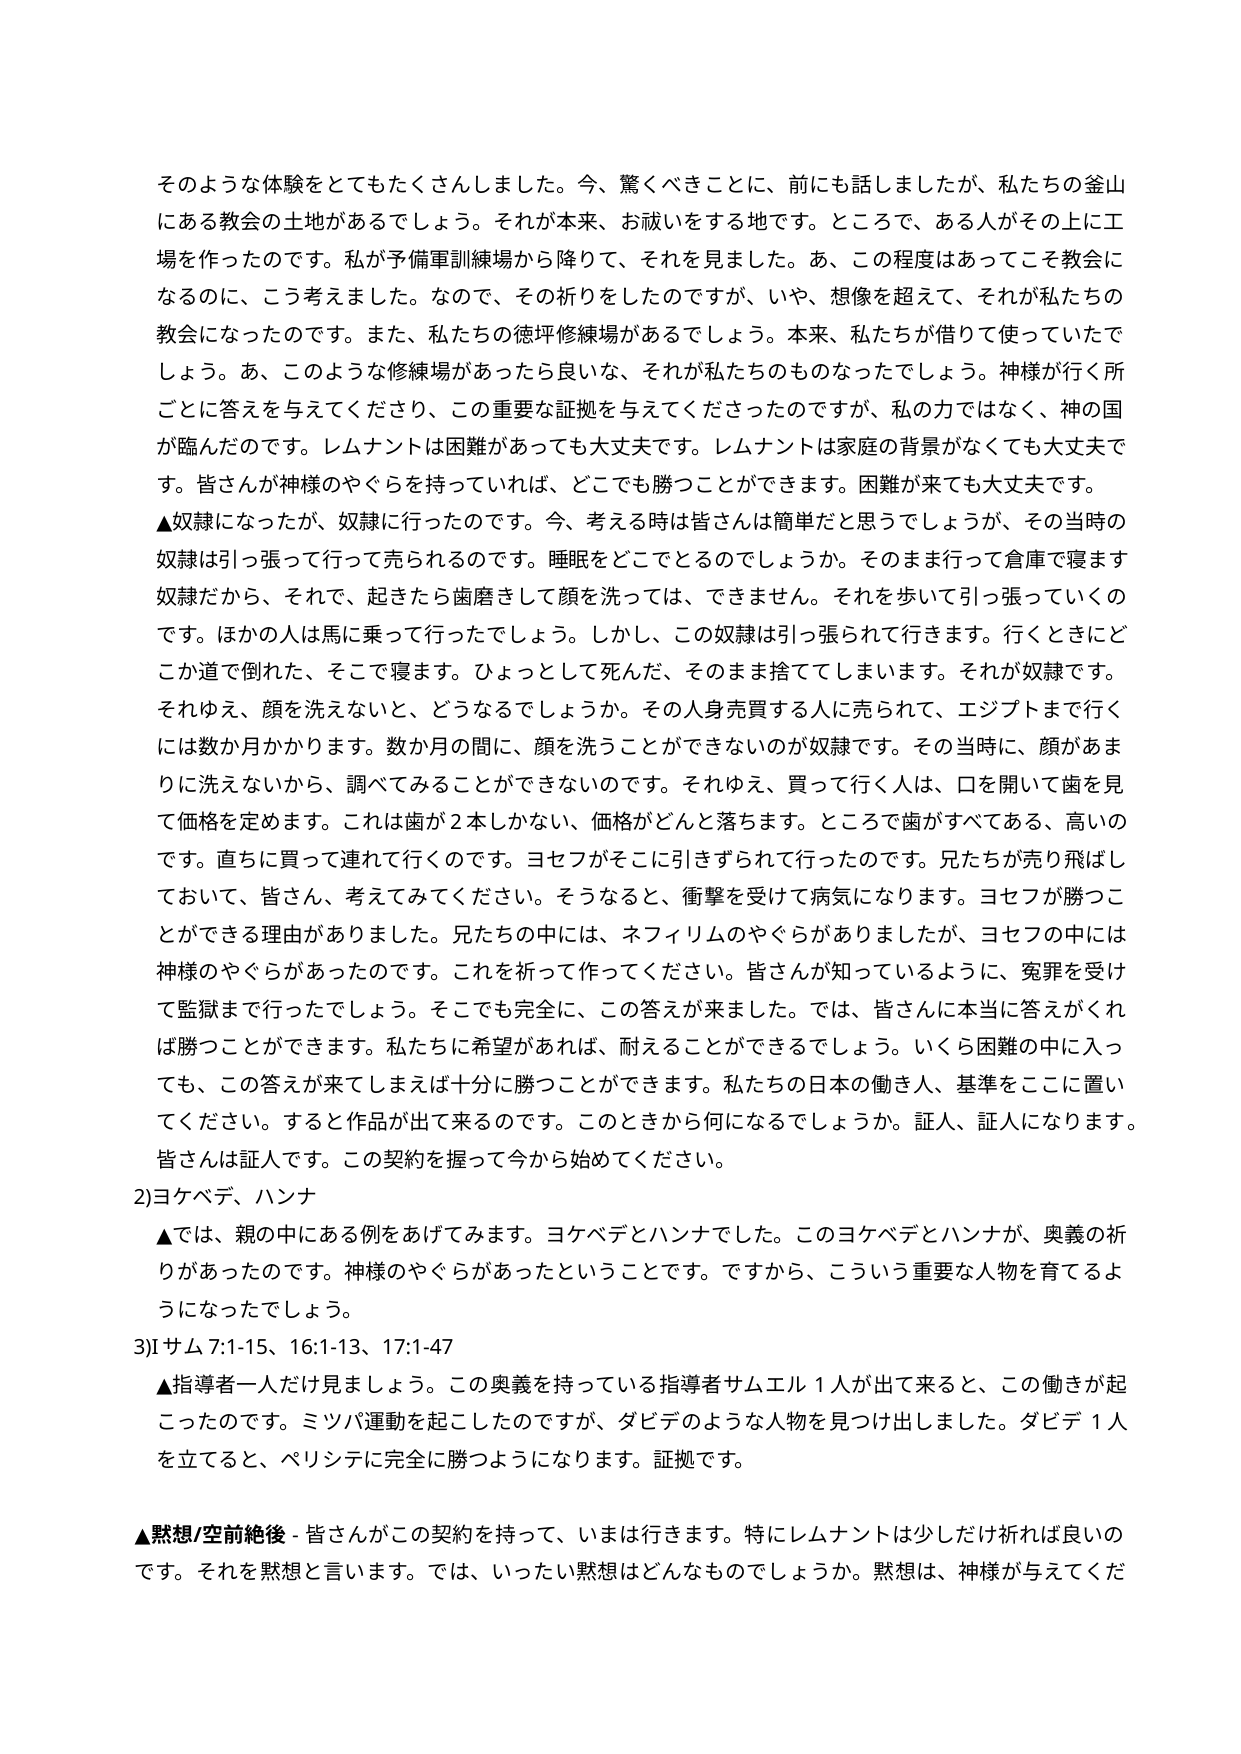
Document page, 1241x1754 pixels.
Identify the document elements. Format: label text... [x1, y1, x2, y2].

text 3)Iサム7:1-15、16:1-13、17:1-47 [112, 1327, 1128, 1364]
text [156, 164, 1128, 502]
text ▲では、親の中にある例をあげてみます。ヨケベデとハンナでした。このヨケベデとハンナが、奥義の祈りがあったのです。神様のやぐらがあったということです。ですから、こういう重要な人物を育てるようになったでしょう。 [156, 1214, 1128, 1327]
text 2)ヨケベデ、ハンナ [112, 1177, 1128, 1214]
text ▲指導者一人だけ見ましょう。この奥義を持っている指導者サムエル1人が出て来ると、この働きが起こったのです。ミツパ運動を起こしたのですが、ダビデのような人物を見つけ出しました。ダビデ1人を立てると、ペリシテに完全に勝つようになります。証拠です。 [156, 1364, 1128, 1477]
text ▲奴隷になったが、奴隷に行ったのです。今、考える時は皆さんは簡単だと思うでしょうが、その当時の奴隷は引っ張って行って売られるのです。睡眠をどこでとるのでしょうか。そのまま行って倉庫で寝ます。奴隷だから、それで、起きたら歯磨きして顔を洗っては、できません。それを歩いて引っ張っていくのです。ほかの人は馬に乗って行ったでしょう。しかし、この奴隷は引っ張られて行きます。行くときにどこか道で倒れた、そこで寝ます。ひょっとして死んだ、そのまま捨ててしまいます。それが奴隷です。それゆえ、顔を洗えないと、どうなるでしょうか。その人身売買する人に売られて、エジプトまで行くには数か月かかります。数か月の間に、顔を洗うことができないのが奴隷です。その当時に、顔があまりに洗えないから、調べてみることができないのです。それゆえ、買って行く人は、口を開いて歯を見て価格を定めます。これは歯が2本しかない、価格がどんと落ちます。ところで歯がすべてある、高いのです。直ちに買って連れて行くのです。ヨセフがそこに引きずられて行ったのです。兄たちが売り飛ばしておいて、皆さん、考えてみてください。そうなると、衝撃を受けて病気になります。ヨセフが勝つことができる理由がありました。兄たちの中には、ネフィリムのやぐらがありましたが、ヨセフの中には神様のやぐらがあったのです。これを祈って作ってください。皆さんが知っているように、寃罪を受けて監獄まで行ったでしょう。そこでも完全に、この答えが来ました。では、皆さんに本当に答えがくれば勝つことができます。私たちに希望があれば、耐えることができるでしょう。いくら困難の中に入っても、この答えが来てしまえば十分に勝つことができます。私たちの日本の働き人、基準をここに置いてください。すると作品が出て来るのです。このときから何になるでしょうか。証人、証人になります。皆さんは証人です。この契約を握って今から始めてください。 [156, 502, 1128, 1177]
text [134, 1514, 1128, 1589]
